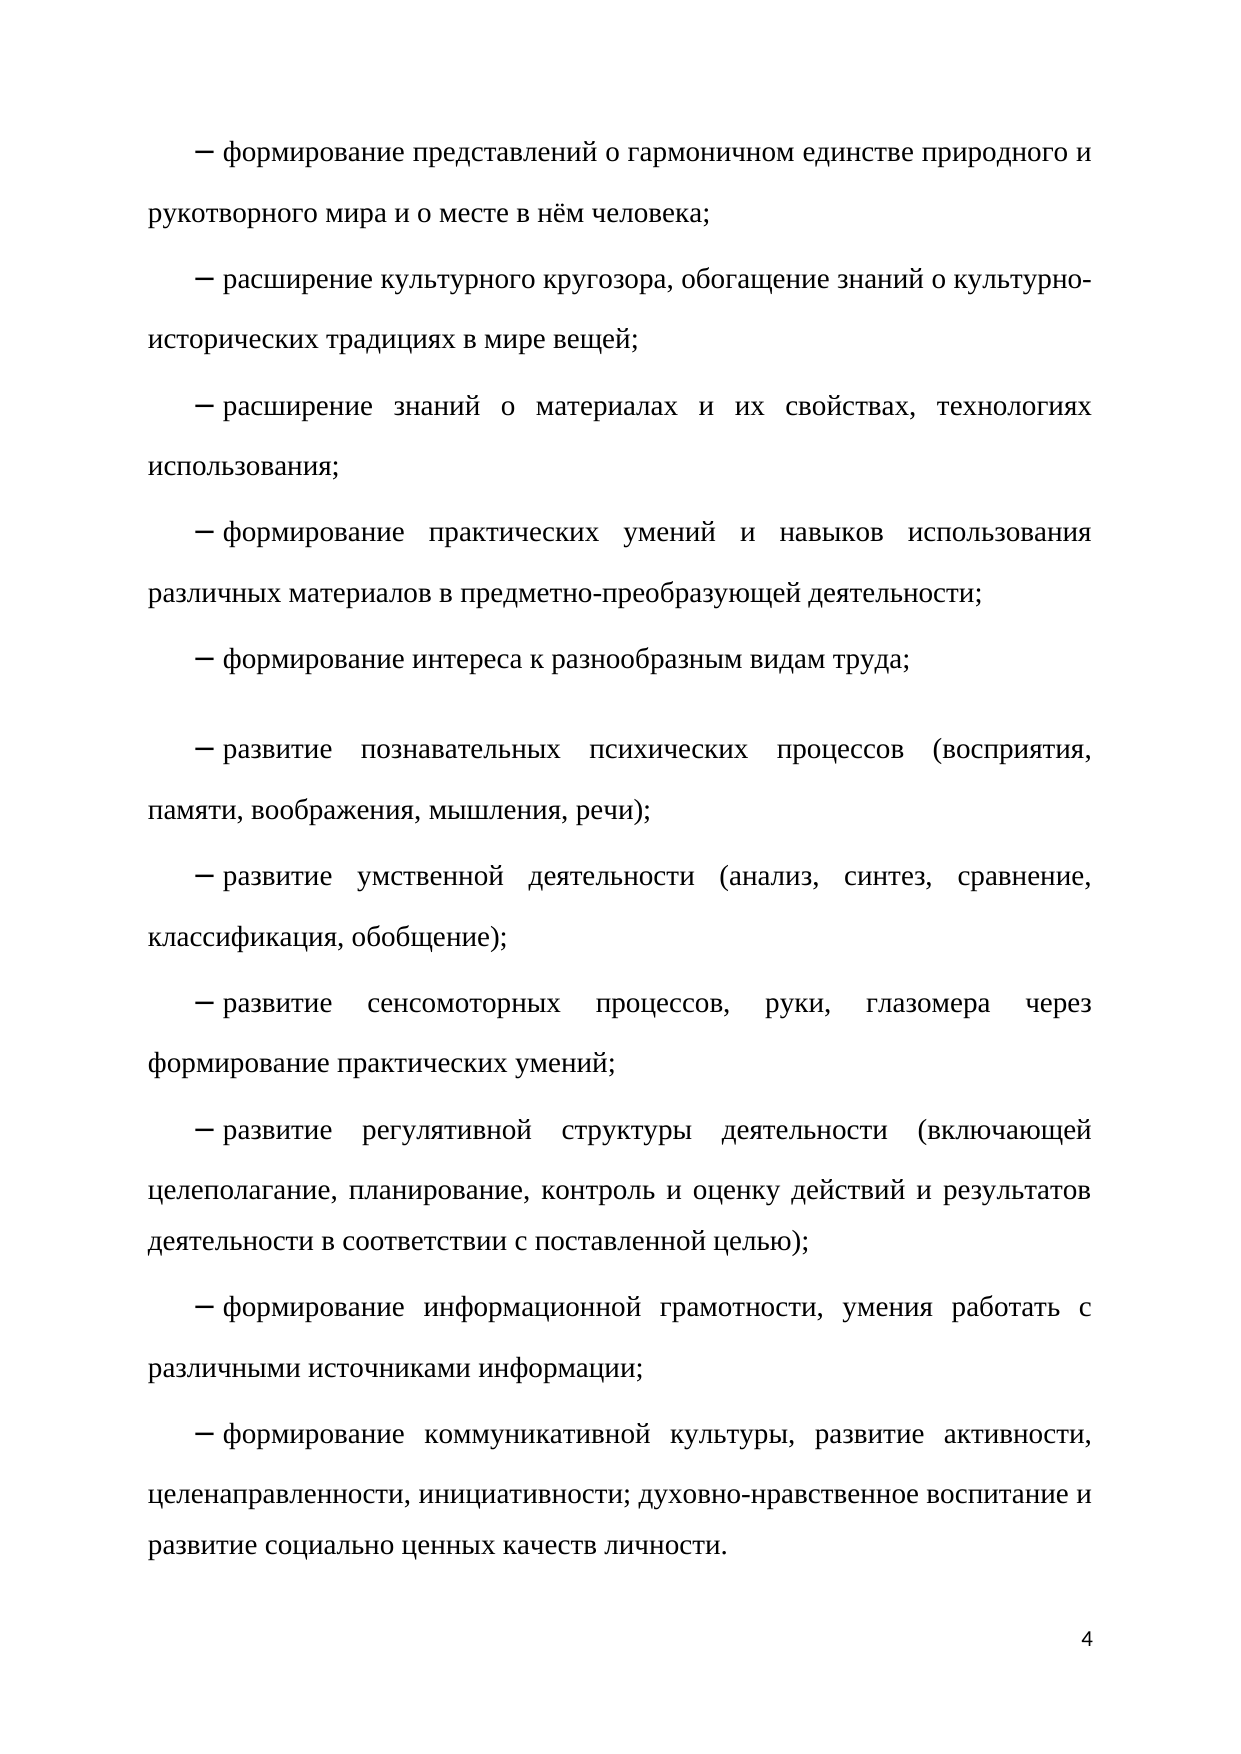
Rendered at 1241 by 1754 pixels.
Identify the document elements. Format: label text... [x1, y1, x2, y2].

list расширение культурного кругозора, обогащение знаний о культурно-исторических традициях в мире вещей; [148, 245, 1092, 355]
list развитие регулятивной структуры деятельности (включающей целеполагание, планирование, контроль и оценку действий и результатов деятельности в соответствии с поставленной целью); [148, 1096, 1092, 1256]
list формирование практических умений и навыков использования различных материалов в предметно-преобразующей деятельности; [148, 499, 1092, 609]
list формирование представлений о гармоничном единстве природного и рукотворного мира и о месте в нём человека; [148, 118, 1092, 228]
list формирование интереса к разнообразным видам труда; [148, 626, 1092, 685]
list развитие умственной деятельности (анализ, синтез, сравнение, классификация, обобщение); [148, 842, 1092, 952]
list развитие сенсомоторных процессов, руки, глазомера через формирование практических умений; [148, 969, 1092, 1079]
list расширение знаний о материалах и их свойствах, технологиях использования; [148, 372, 1092, 482]
list формирование коммуникативной культуры, развитие активности, целенаправленности, инициативности; духовно-нравственное воспитание и развитие социально ценных качеств личности. [148, 1400, 1092, 1560]
list формирование информационной грамотности, умения работать с различными источниками информации; [148, 1273, 1092, 1383]
list развитие познавательных психических процессов (восприятия, памяти, воображения, мышления, речи); [148, 715, 1092, 825]
